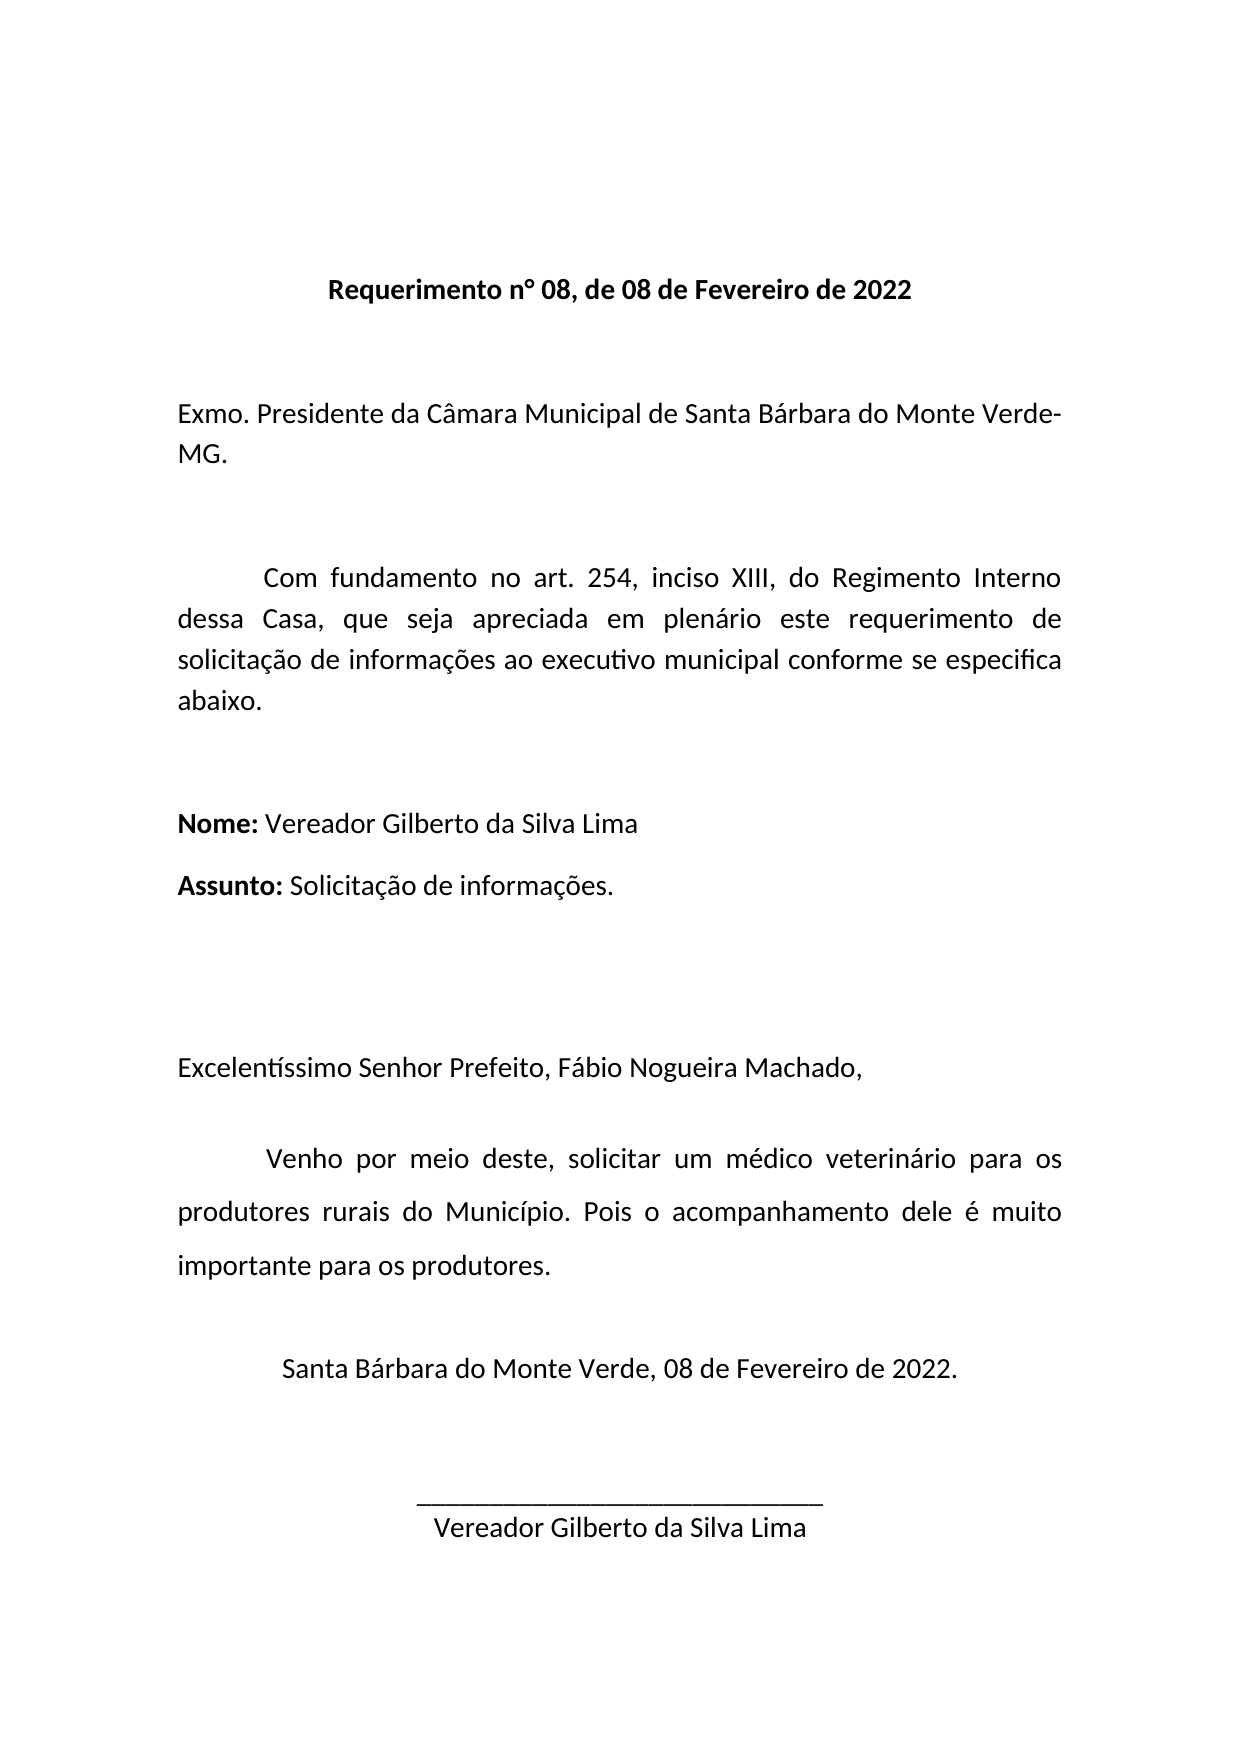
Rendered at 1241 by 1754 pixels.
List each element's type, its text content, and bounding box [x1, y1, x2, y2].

text Vereador Gilberto da Silva Lima [177, 1509, 1063, 1545]
text Nome: Vereador Gilberto da Silva Lima [177, 806, 1063, 841]
text ____________________________ [177, 1474, 1063, 1509]
text Com fundamento no art. 254, inciso XIII, do Regimento Interno dessa Casa, que seja apreciada em plenário este requerimento de solicitação de informações ao executivo municipal conforme se especifica abaixo. [177, 559, 1063, 718]
text Exmo. Presidente da Câmara Municipal de Santa Bárbara do Monte Verde-MG. [177, 395, 1063, 471]
text Assunto: Solicitação de informações. [177, 867, 1063, 903]
text Excelentíssimo Senhor Prefeito, Fábio Nogueira Machado, [177, 1049, 1063, 1085]
text Santa Bárbara do Monte Verde, 08 de Fevereiro de 2022. [177, 1350, 1063, 1386]
text Requerimento n° 08, de 08 de Fevereiro de 2022 [177, 271, 1063, 307]
text Venho por meio deste, solicitar um médico veterinário para os produtores rurais do Município. Pois o acompanhamento dele é muito importante para os produtores. [177, 1140, 1063, 1283]
